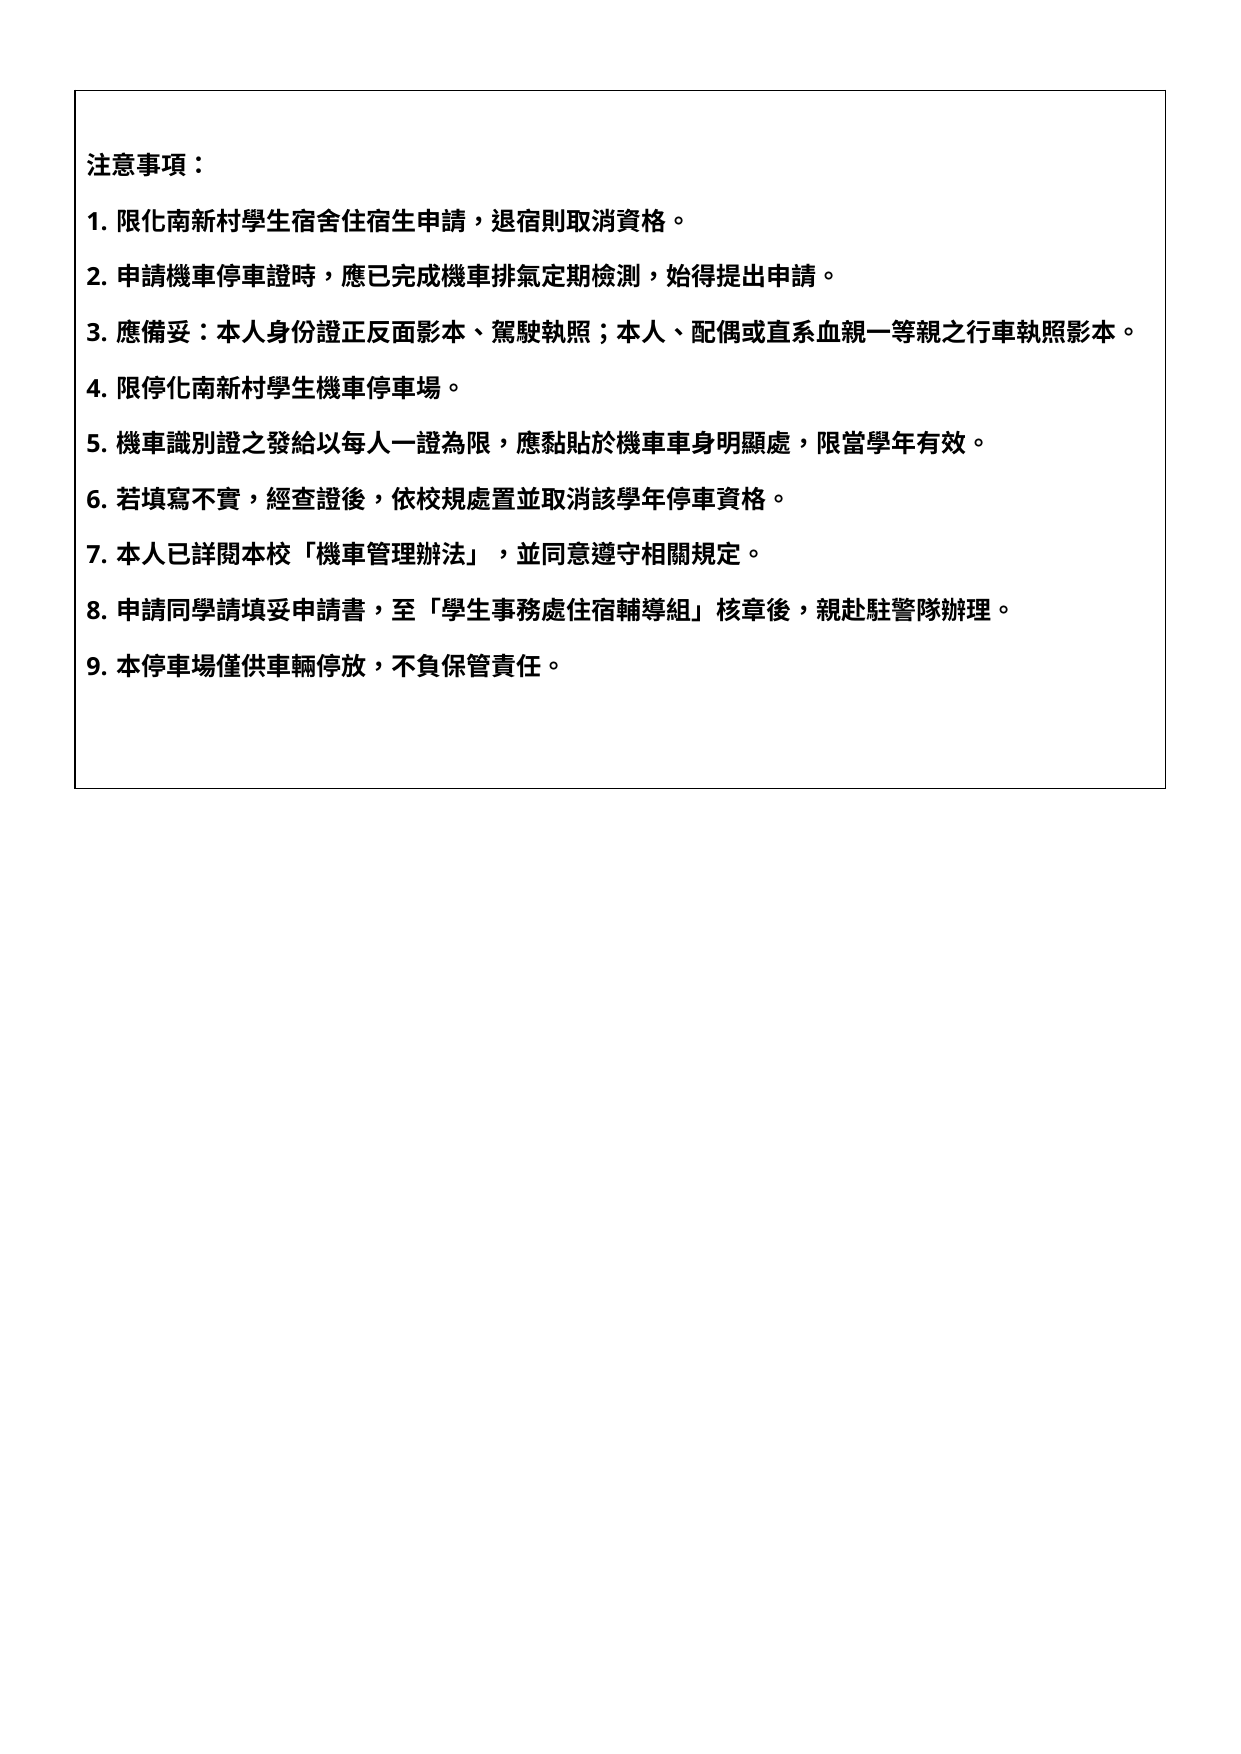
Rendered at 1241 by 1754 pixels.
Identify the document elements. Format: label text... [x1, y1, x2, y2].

table_cell 注意事項： 限化南新村學生宿舍住宿生申請，退宿則取消資格。 申請機車停車證時，應已完成機車排氣定期檢測，始得提出申請。 應備妥：本人身份證正反面影本、駕駛執照；本人、配偶或直系血親一等親之行車執照影本。 限停化南新村學生機車停車場。 機車識別證之發給以每人一證為限，應黏貼於機車車身明顯處，限當學年有效。 若填寫不實，經查證後，依校規處置並取消該學年停車資格。 本人已詳閱本校「機車管理辦法」，並同意遵守相關規定。 申請同學請填妥申請書，至「學生事務處住宿輔導組」核章後，親赴駐警隊辦理。 本停車場僅供車輛停放，不負保管責任。 [76, 91, 1165, 788]
